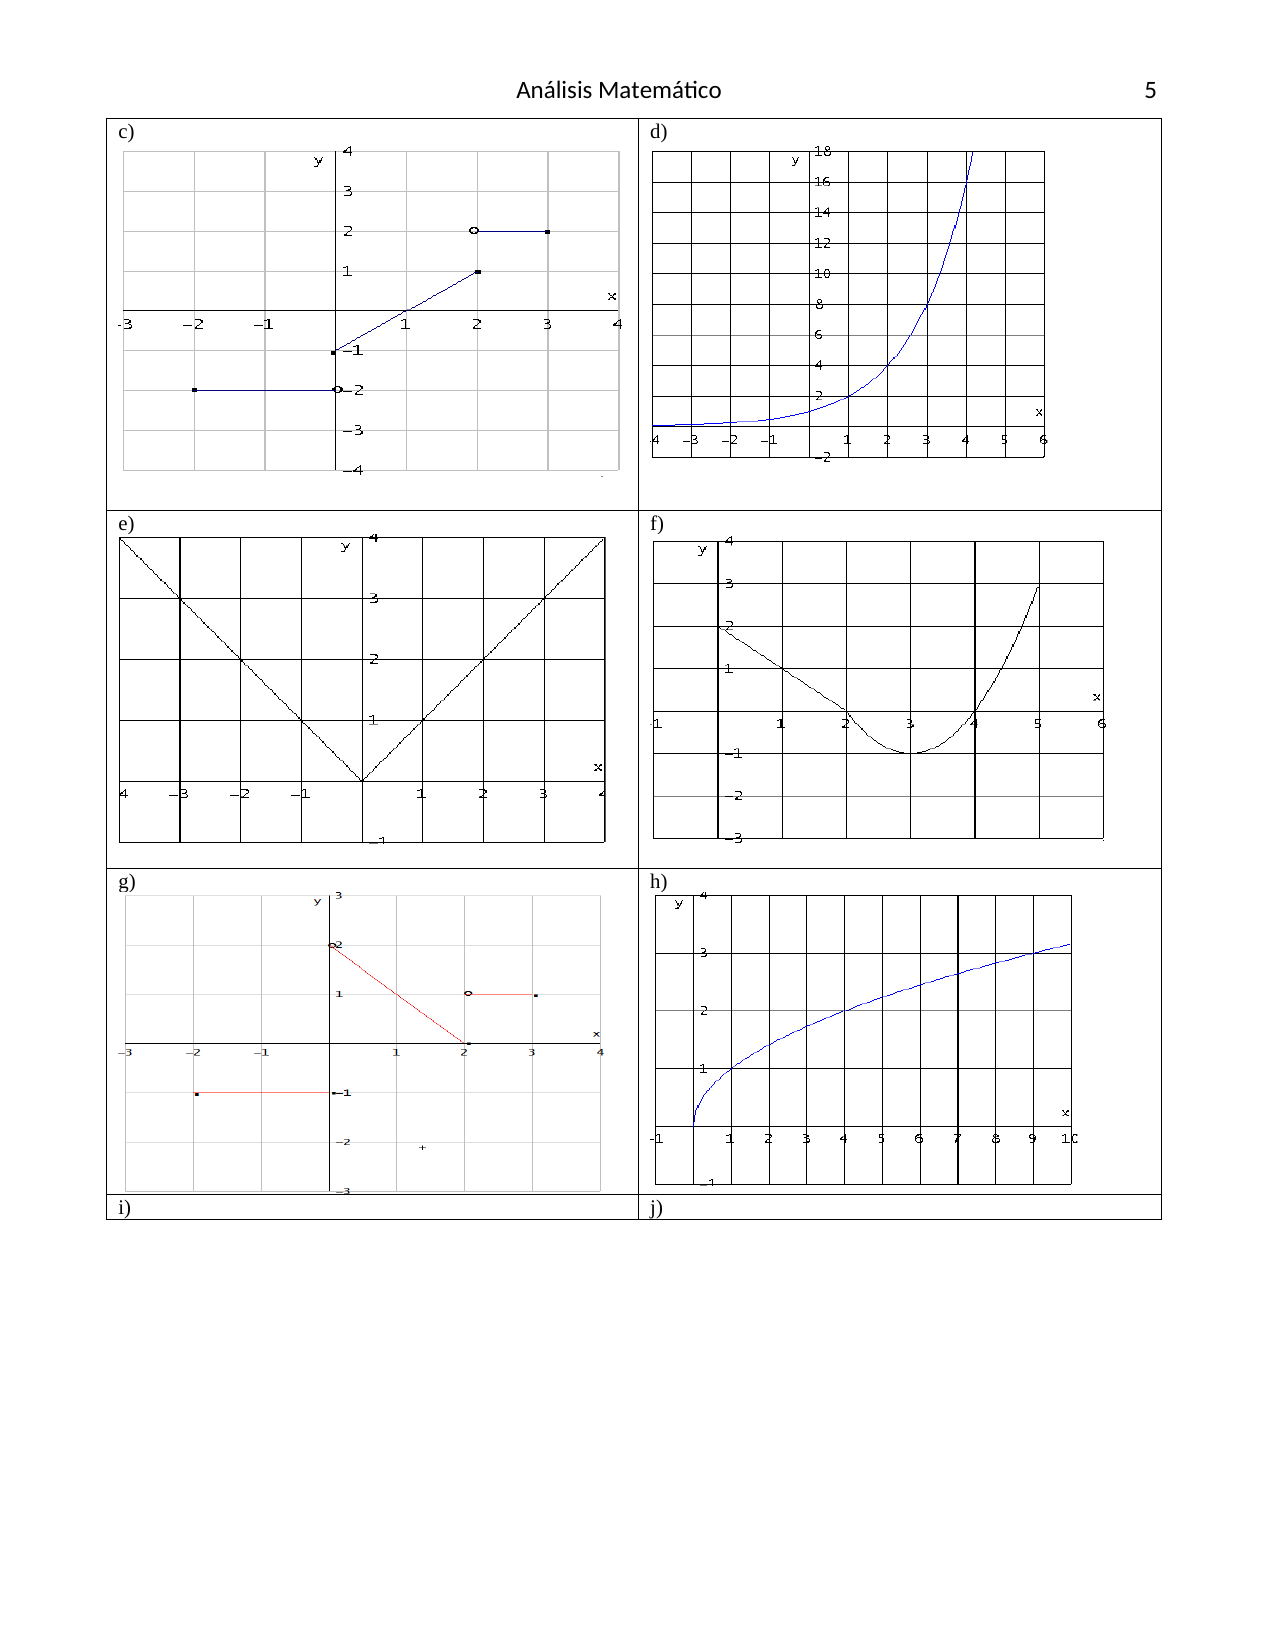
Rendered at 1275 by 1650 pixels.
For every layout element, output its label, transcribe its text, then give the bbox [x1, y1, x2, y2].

table_cell h) [639, 869, 1161, 1194]
picture [118, 892, 606, 1194]
table_cell j) [639, 1195, 1161, 1219]
table_cell i) [107, 1195, 638, 1219]
table_cell f) [639, 511, 1161, 867]
picture [118, 143, 624, 477]
picture [650, 143, 1048, 464]
table_cell g) [107, 869, 638, 1194]
picture [118, 534, 606, 844]
picture [650, 534, 1108, 844]
table_cell d) [639, 119, 1161, 509]
table_cell e) [107, 511, 638, 867]
table_cell c) [107, 119, 638, 509]
picture [650, 892, 1078, 1186]
